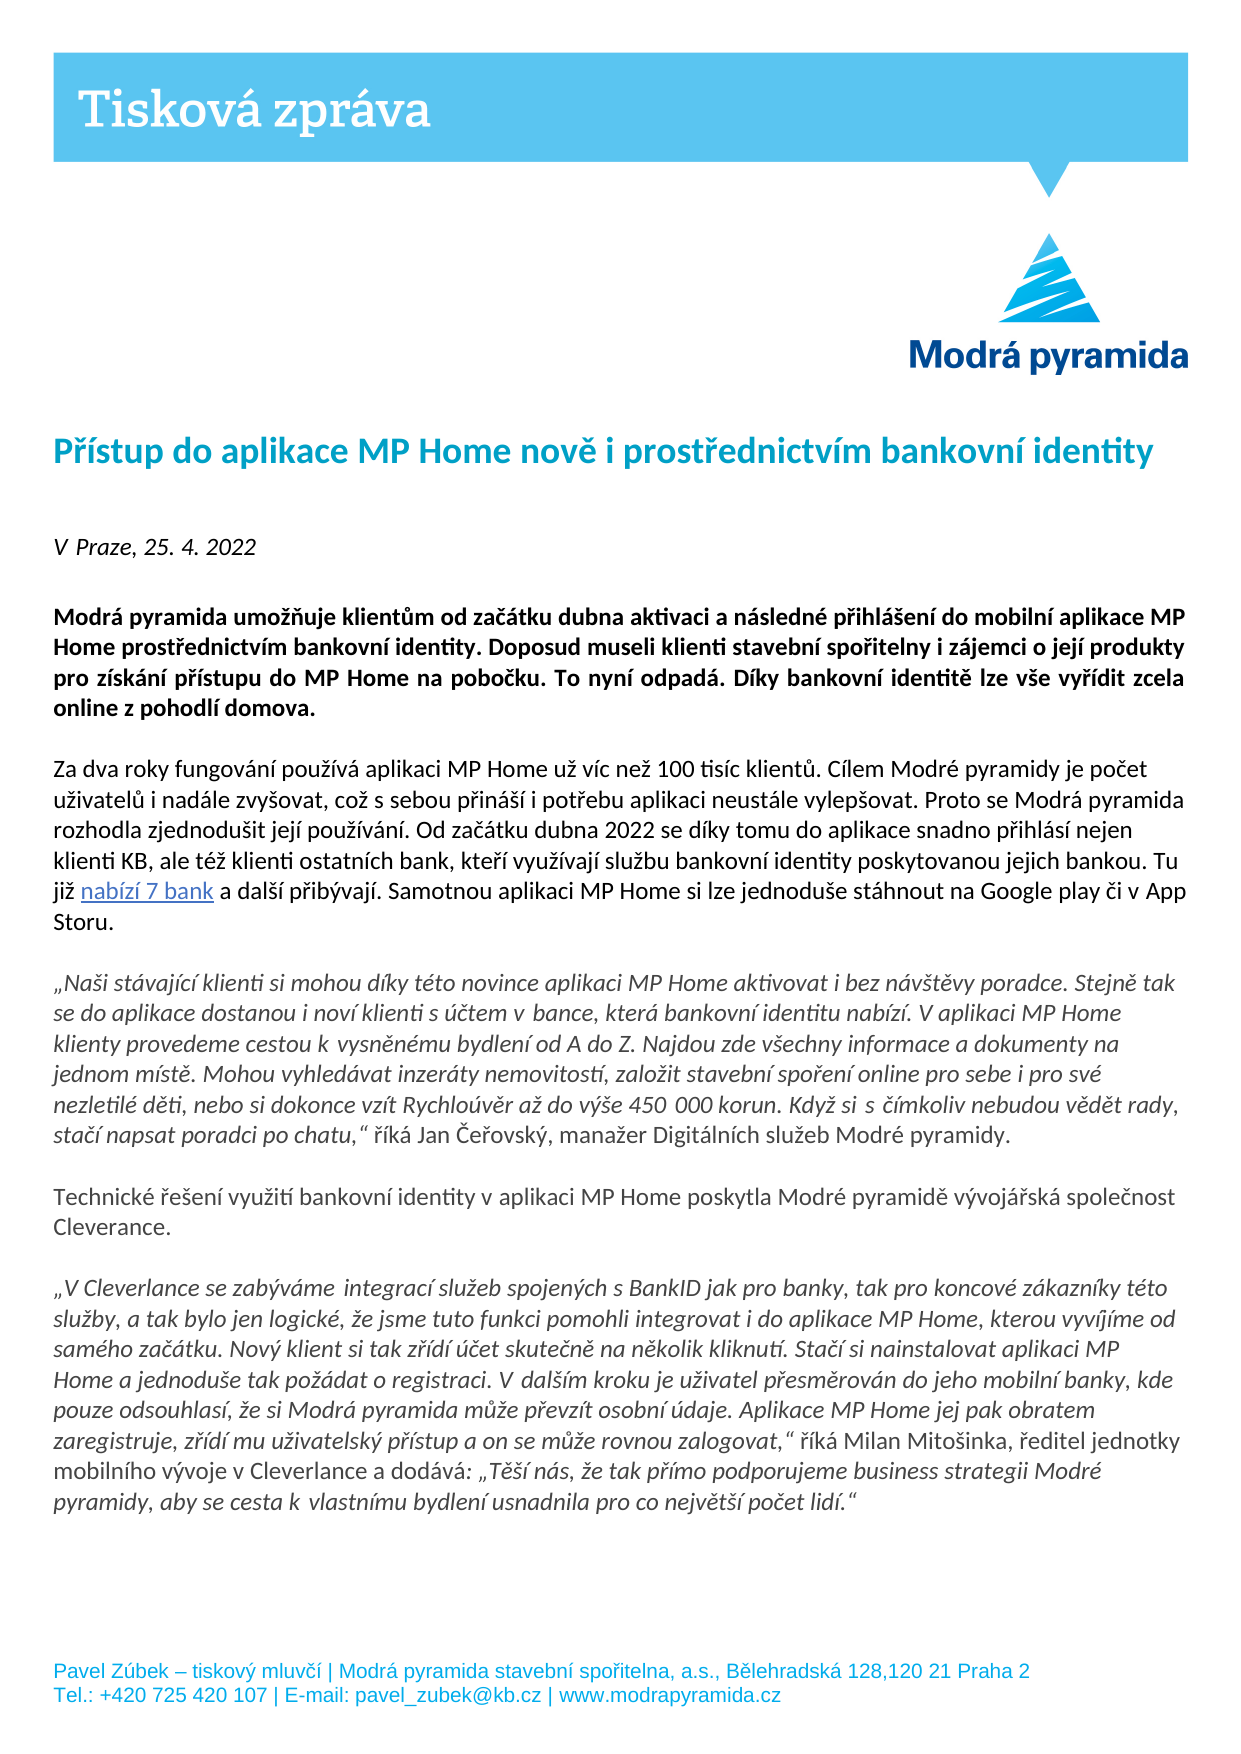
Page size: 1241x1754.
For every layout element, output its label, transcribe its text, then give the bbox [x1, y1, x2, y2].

text „Naši stávající klienti si mohou díky této novince aplikaci MP Home aktivovat i bez návštěvy poradce. Stejně tak se do aplikace dostanou i noví klienti s účtem v bance, která bankovní identitu nabízí. V aplikaci MP Home klienty provedeme cestou k vysněnému bydlení od A do Z. Najdou zde všechny informace a dokumenty na jednom místě. Mohou vyhledávat inzeráty nemovitostí, založit stavební spoření online pro sebe i pro své nezletilé děti, nebo si dokonce vzít Rychloúvěr až do výše 450 000 korun. Když si s čímkoliv nebudou vědět rady, stačí napsat poradci po chatu,“ říká Jan Čeřovský, manažer Digitálních služeb Modré pyramidy. [53, 967, 1187, 1150]
text V Praze, 25. 4. 2022 [53, 531, 1187, 561]
text Přístup do aplikace MP Home nově i prostřednictvím bankovní identity [53, 421, 1187, 473]
text Technické řešení využití bankovní identity v aplikaci MP Home poskytla Modré pyramidě vývojářská společnost Cleverance. [53, 1181, 1187, 1242]
picture [0, 0, 1241, 421]
text Za dva roky fungování používá aplikaci MP Home už víc než 100 tisíc klientů. Cílem Modré pyramidy je počet uživatelů i nadále zvyšovat, což s sebou přináší i potřebu aplikaci neustále vylepšovat. Proto se Modrá pyramida rozhodla zjednodušit její používání. Od začátku dubna 2022 se díky tomu do aplikace snadno přihlásí nejen klienti KB, ale též klienti ostatních bank, kteří využívají službu bankovní identity poskytovanou jejich bankou. Tu již nabízí 7 bank a další přibývají. Samotnou aplikaci MP Home si lze jednoduše stáhnout na Google play či v App Storu. [53, 753, 1187, 937]
text Modrá pyramida umožňuje klientům od začátku dubna aktivaci a následné přihlášení do mobilní aplikace MP Home prostřednictvím bankovní identity. Doposud museli klienti stavební spořitelny i zájemci o její produkty pro získání přístupu do MP Home na pobočku. To nyní odpadá. Díky bankovní identitě lze vše vyřídit zcela online z pohodlí domova. [53, 601, 1187, 723]
text „V Cleverlance se zabýváme integrací služeb spojených s BankID jak pro banky, tak pro koncové zákazníky této služby, a tak bylo jen logické, že jsme tuto funkci pomohli integrovat i do aplikace MP Home, kterou vyvíjíme od samého začátku. Nový klient si tak zřídí účet skutečně na několik kliknutí. Stačí si nainstalovat aplikaci MP Home a jednoduše tak požádat o registraci. V dalším kroku je uživatel přesměrován do jeho mobilní banky, kde pouze odsouhlasí, že si Modrá pyramida může převzít osobní údaje. Aplikace MP Home jej pak obratem zaregistruje, zřídí mu uživatelský přístup a on se může rovnou zalogovat,“ říká Milan Mitošinka, ředitel jednotky mobilního vývoje v Cleverlance a dodává: „Těší nás, že tak přímo podporujeme business strategii Modré pyramidy, aby se cesta k vlastnímu bydlení usnadnila pro co největší počet lidí.“ [53, 1272, 1187, 1516]
